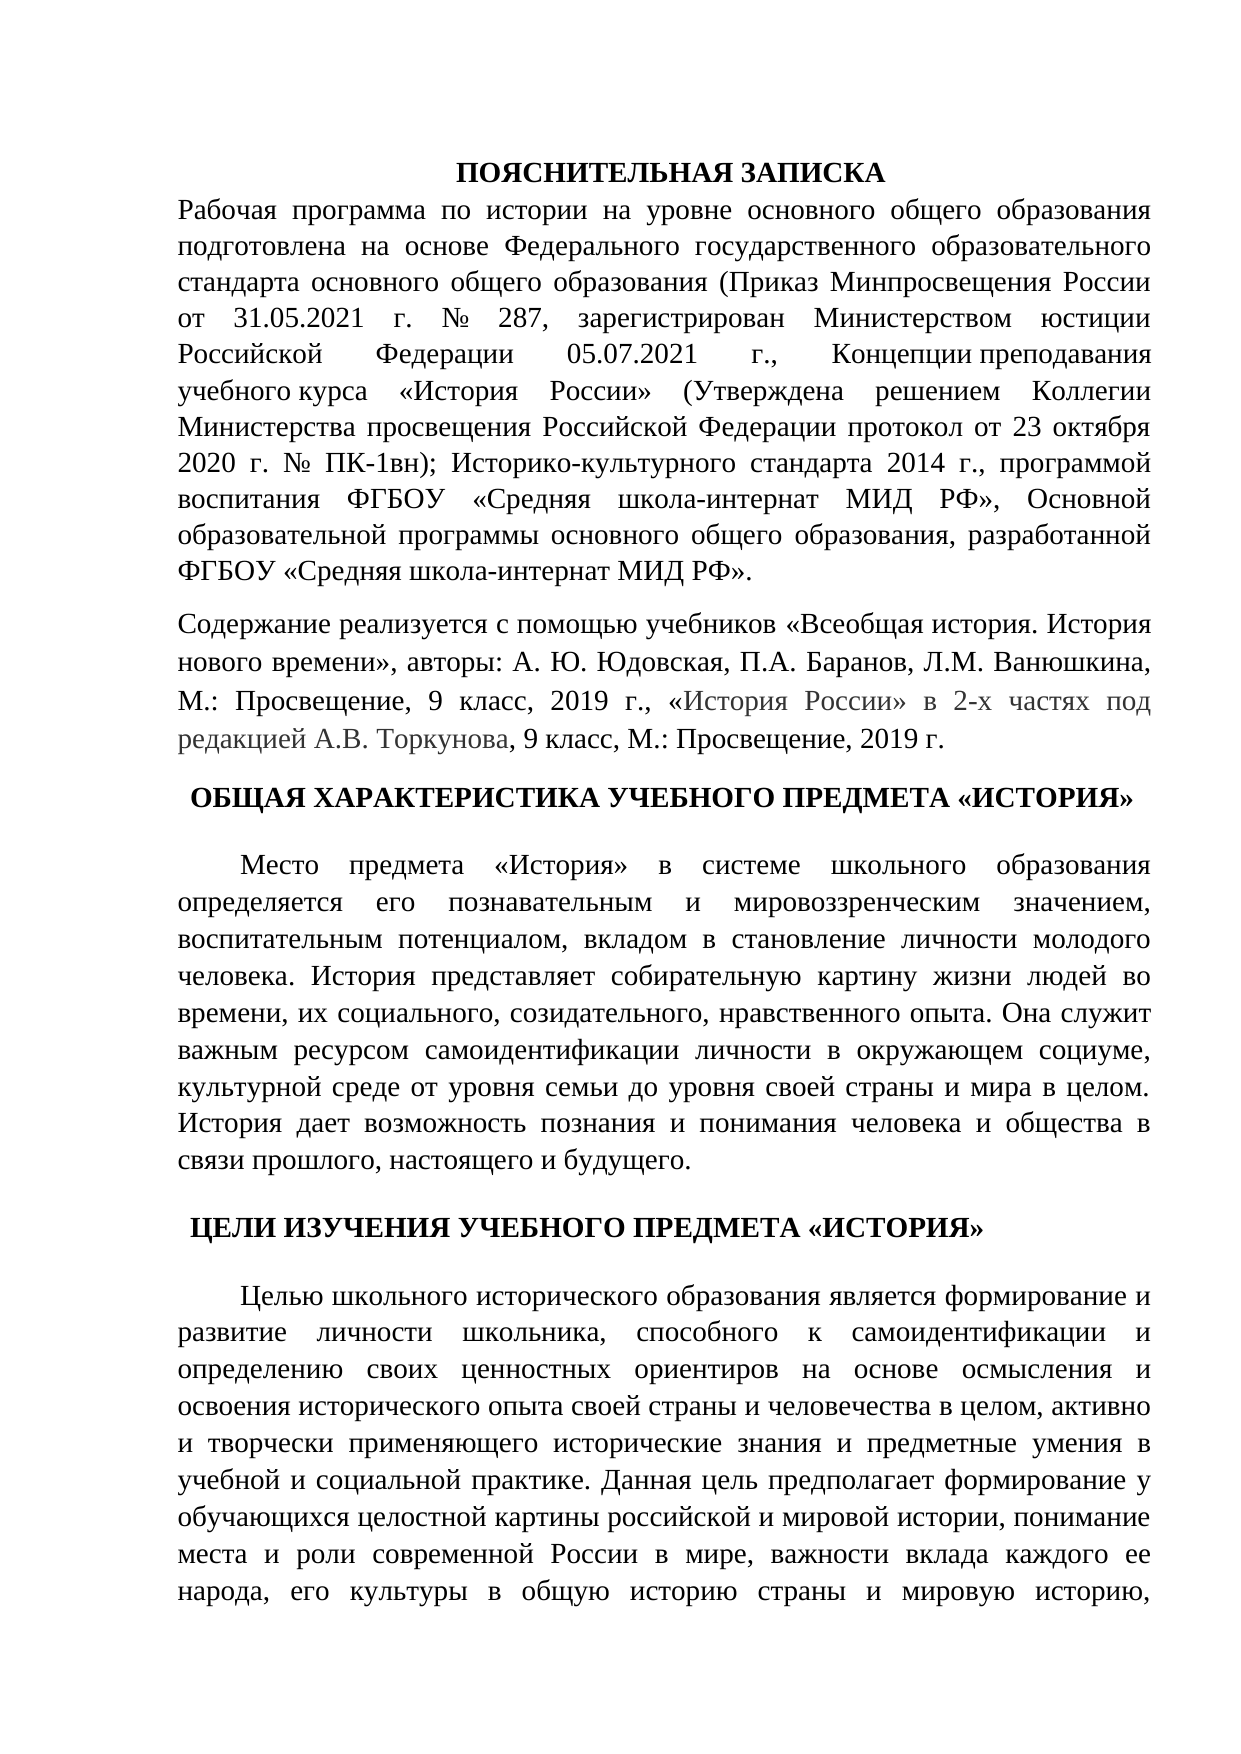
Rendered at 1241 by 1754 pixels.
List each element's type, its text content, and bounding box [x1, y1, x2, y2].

text ПОЯСНИТЕЛЬНАЯ ЗАПИСКА [190, 155, 1152, 188]
text Место предмета «История» в системе школьного образования определяется его познавательным и мировоззренческим значением, воспитательным потенциалом, вкладом в становление личности молодого человека. История представляет собирательную картину жизни людей во времени, их социального, созидательного, нравственного опыта. Она служит важным ресурсом самоидентификации личности в окружающем социуме, культурной среде от уровня семьи до уровня своей страны и мира в целом. История дает возможность познания и понимания человека и общества в связи прошлого, настоящего и будущего. [177, 847, 1152, 1176]
text Содержание реализуется с помощью учебников «Всеобщая история. История нового времени», авторы: А. Ю. Юдовская, П.А. Баранов, Л.М. Ванюшкина, М.: Просвещение, 9 класс, 2019 г., «История России» в 2-х частях под редакцией А.В. Торкунова, 9 класс, М.: Просвещение, 2019 г. [177, 606, 1152, 754]
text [177, 1278, 1152, 1606]
text рабочая программа по истории на уровне основного общего образования подготовлена на основе Федерального государственного образовательного стандарта основного общего образования (Приказ Минпросвещения России от 31.05.2021 г. № 287, зарегистрирован Министерством юстиции Российской Федерации 05.07.2021 г., Концепции преподавания учебного курса «История России» (Утверждена решением Коллегии Министерства просвещения Российской Федерации протокол от 23 октября 2020 г. № ПК-1вн); Историко-культурного стандарта 2014 г., программой воспитания ФГБОУ «Средняя школа-интернат МИД РФ», Основной образовательной программы основного общего образования, разработанной ФГБОУ «Средняя школа-интернат МИД РФ». [177, 192, 1152, 373]
text ЦЕЛИ ИЗУЧЕНИЯ УЧЕБНОГО ПРЕДМЕТА «ИСТОРИЯ» [190, 1210, 1152, 1244]
text ОБЩАЯ ХАРАКТЕРИСТИКА УЧЕБНОГО ПРЕДМЕТА «ИСТОРИЯ» [190, 780, 1152, 813]
